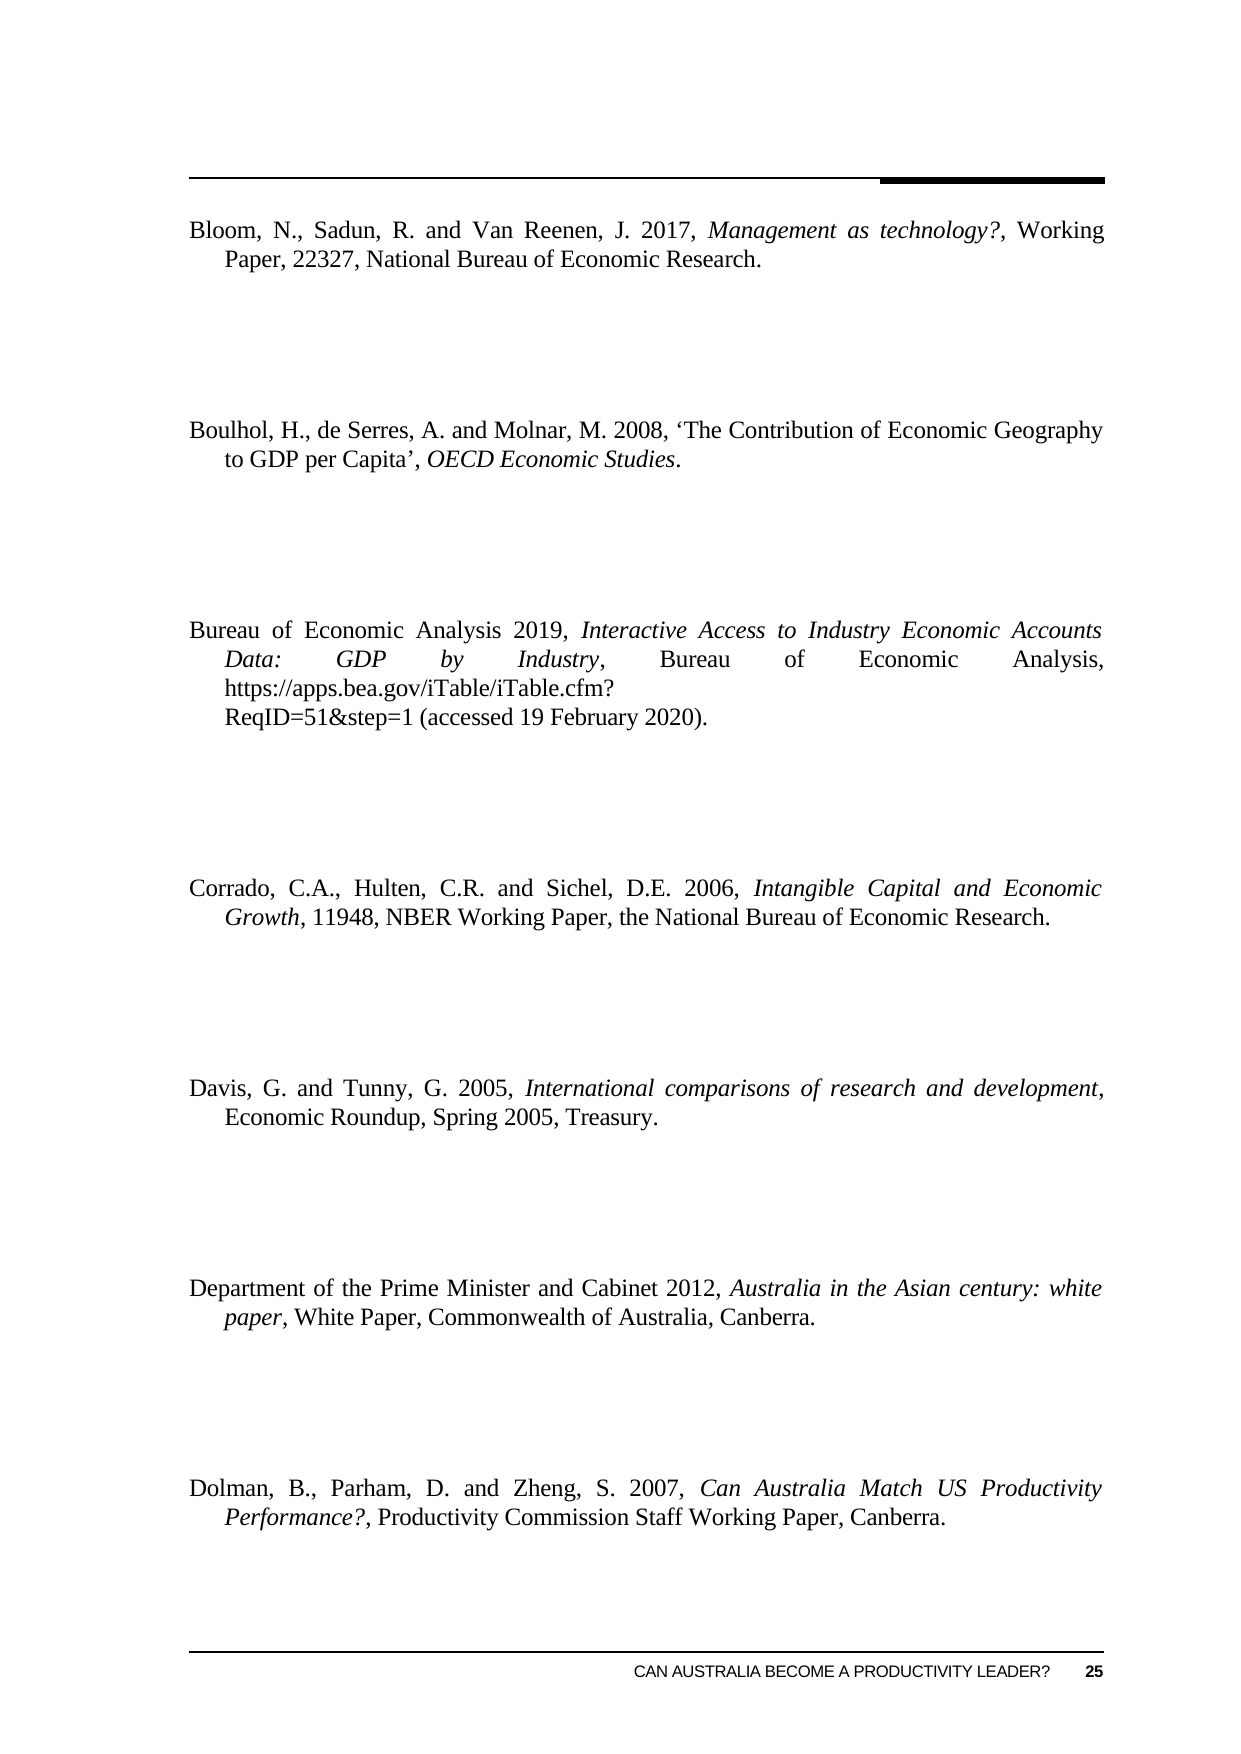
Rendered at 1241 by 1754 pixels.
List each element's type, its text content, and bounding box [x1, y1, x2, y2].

text Davis, G. and Tunny, G. 2005, International comparisons of research and development, Economic Roundup, Spring 2005, Treasury. [189, 1073, 1104, 1131]
text Bureau of Economic Analysis 2019, Interactive Access to Industry Economic Accounts Data: GDP by Industry, Bureau of Economic Analysis, https://apps.bea.gov/iTable/iTable.cfm? ReqID=51&step=1 (accessed 19 February 2020). [189, 614, 1104, 731]
text Department of the Prime Minister and Cabinet 2012, Australia in the Asian century: white paper, White Paper, Commonwealth of Australia, Canberra. [189, 1273, 1104, 1331]
text Corrado, C.A., Hulten, C.R. and Sichel, D.E. 2006, Intangible Capital and Economic Growth, 11948, NBER Working Paper, the National Bureau of Economic Research. [189, 873, 1104, 931]
text Bloom, N., Sadun, R. and Van Reenen, J. 2017, Management as technology?, Working Paper, 22327, National Bureau of Economic Research. [189, 214, 1104, 273]
text Boulhol, H., de Serres, A. and Molnar, M. 2008, ‘The Contribution of Economic Geography to GDP per Capita’, OECD Economic Studies. [189, 414, 1104, 473]
text Dolman, B., Parham, D. and Zheng, S. 2007, Can Australia Match US Productivity Performance?, Productivity Commission Staff Working Paper, Canberra. [189, 1473, 1104, 1531]
